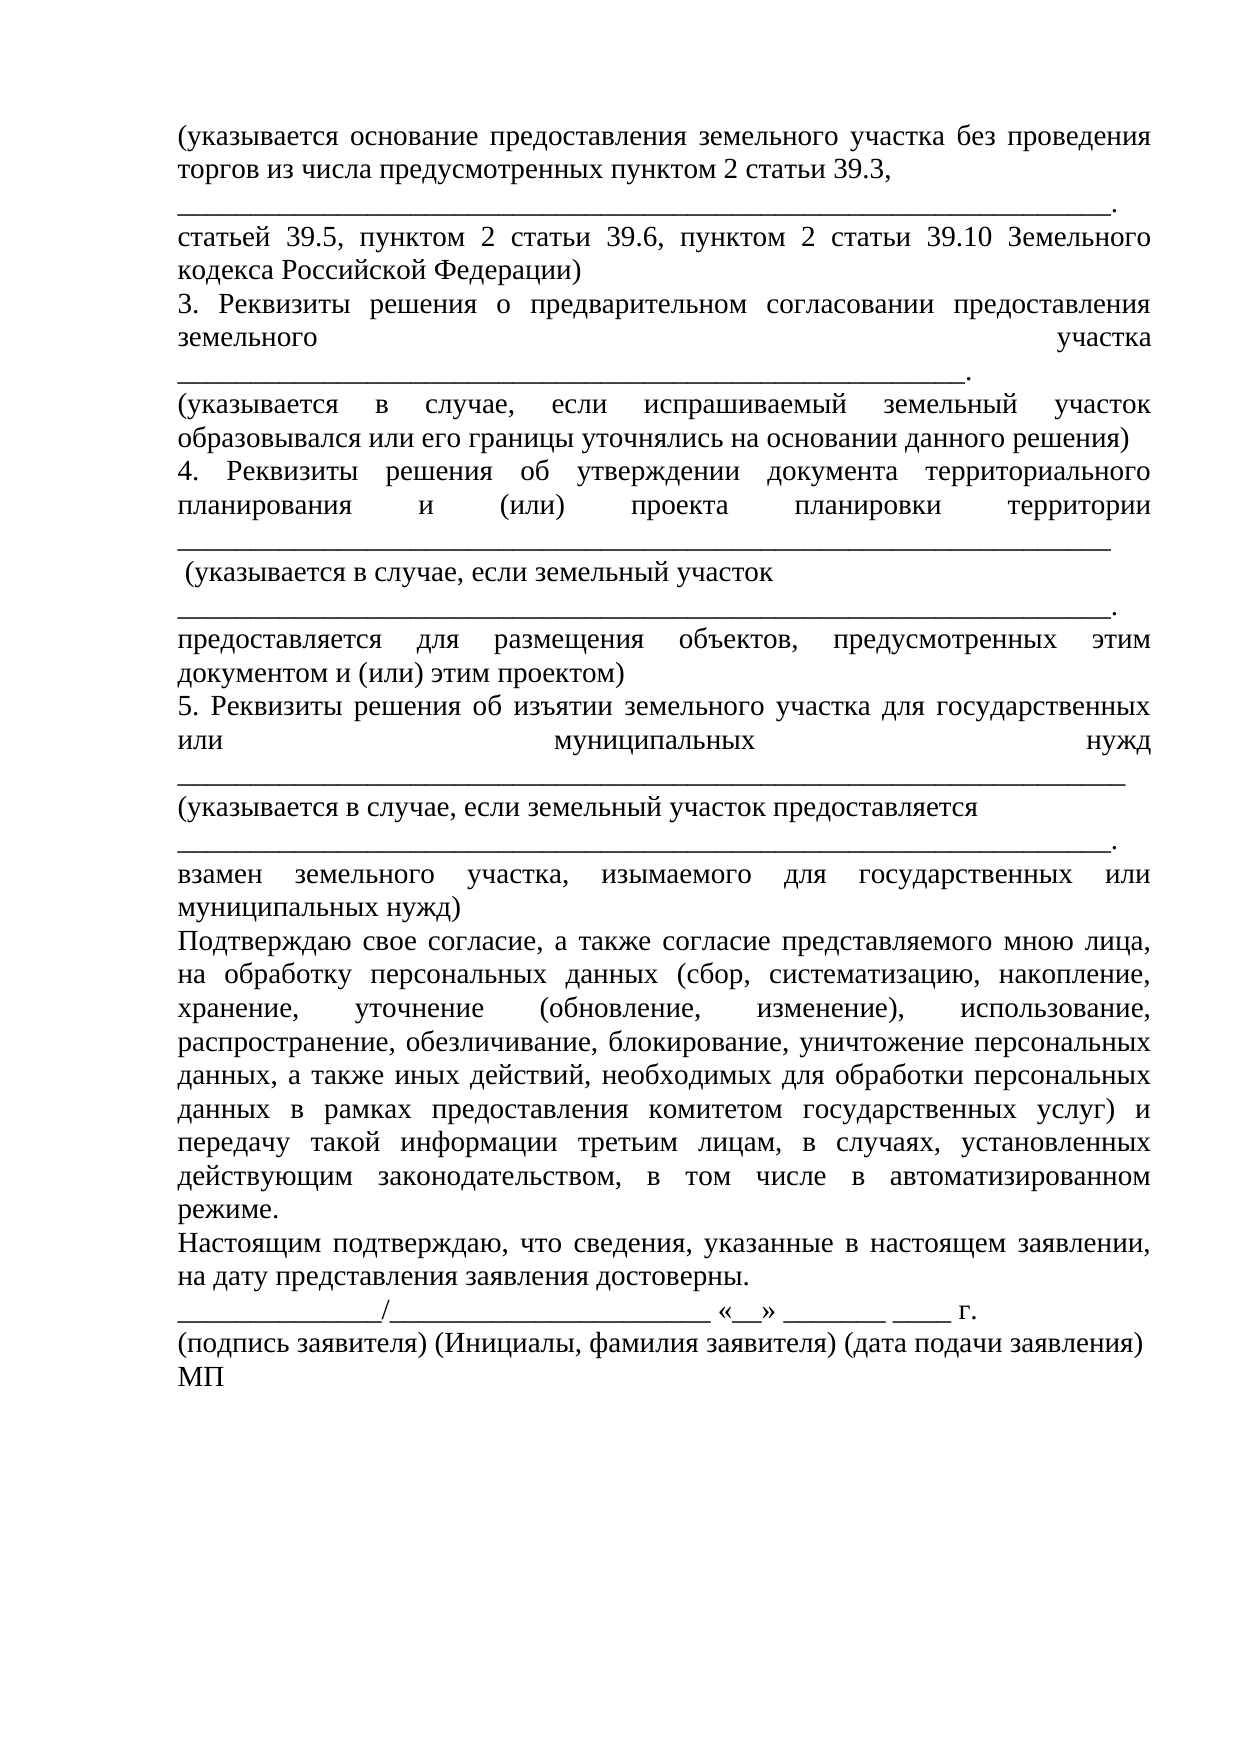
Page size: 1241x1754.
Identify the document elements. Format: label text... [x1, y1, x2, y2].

text (указывается в случае, если земельный участок [177, 554, 1152, 588]
text (указывается в случае, если земельный участок предоставляется [177, 789, 1152, 822]
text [177, 185, 1152, 219]
text 3. Реквизиты решения о предварительном согласовании предоставления земельного участка ______________________________________________________. [177, 286, 1152, 386]
text ________________________________________________________________. [177, 822, 1152, 856]
text ______________/______________________ «__» _______ ____ г. [177, 1292, 1152, 1326]
text (указывается основание предоставления земельного участка без проведения торгов из числа предусмотренных пунктом 2 статьи 39.3, [177, 118, 1152, 185]
text 5. Реквизиты решения об изъятии земельного участка для государственных или муниципальных нужд _________________________________________________________________ [177, 688, 1152, 789]
text Подтверждаю свое согласие, а также согласие представляемого мною лица, на обработку персональных данных (сбор, систематизацию, накопление, хранение, уточнение (обновление, изменение), использование, распространение, обезличивание, блокирование, уничтожение персональных данных, а также иных действий, необходимых для обработки персональных данных в рамках предоставления комитетом государственных услуг) и передачу такой информации третьим лицам, в случаях, установленных действующим законодательством, в том числе в автоматизированном режиме. [177, 923, 1152, 1225]
text предоставляется для размещения объектов, предусмотренных этим документом и (или) этим проектом) [177, 621, 1152, 688]
text статьей 39.5, пунктом 2 статьи 39.6, пунктом 2 статьи 39.10 Земельного кодекса Российской Федерации) [177, 219, 1152, 286]
text (подпись заявителя) (Инициалы, фамилия заявителя) (дата подачи заявления) [177, 1326, 1152, 1359]
text МП [177, 1359, 1152, 1393]
text взамен земельного участка, изымаемого для государственных или муниципальных нужд) [177, 856, 1152, 923]
text ________________________________________________________________. [177, 588, 1152, 621]
text 4. Реквизиты решения об утверждении документа территориального планирования и (или) проекта планировки территории ________________________________________________________________ [177, 453, 1152, 554]
text (указывается в случае, если испрашиваемый земельный участок образовывался или его границы уточнялись на основании данного решения) [177, 386, 1152, 453]
text Настоящим подтверждаю, что сведения, указанные в настоящем заявлении, на дату представления заявления достоверны. [177, 1225, 1152, 1292]
